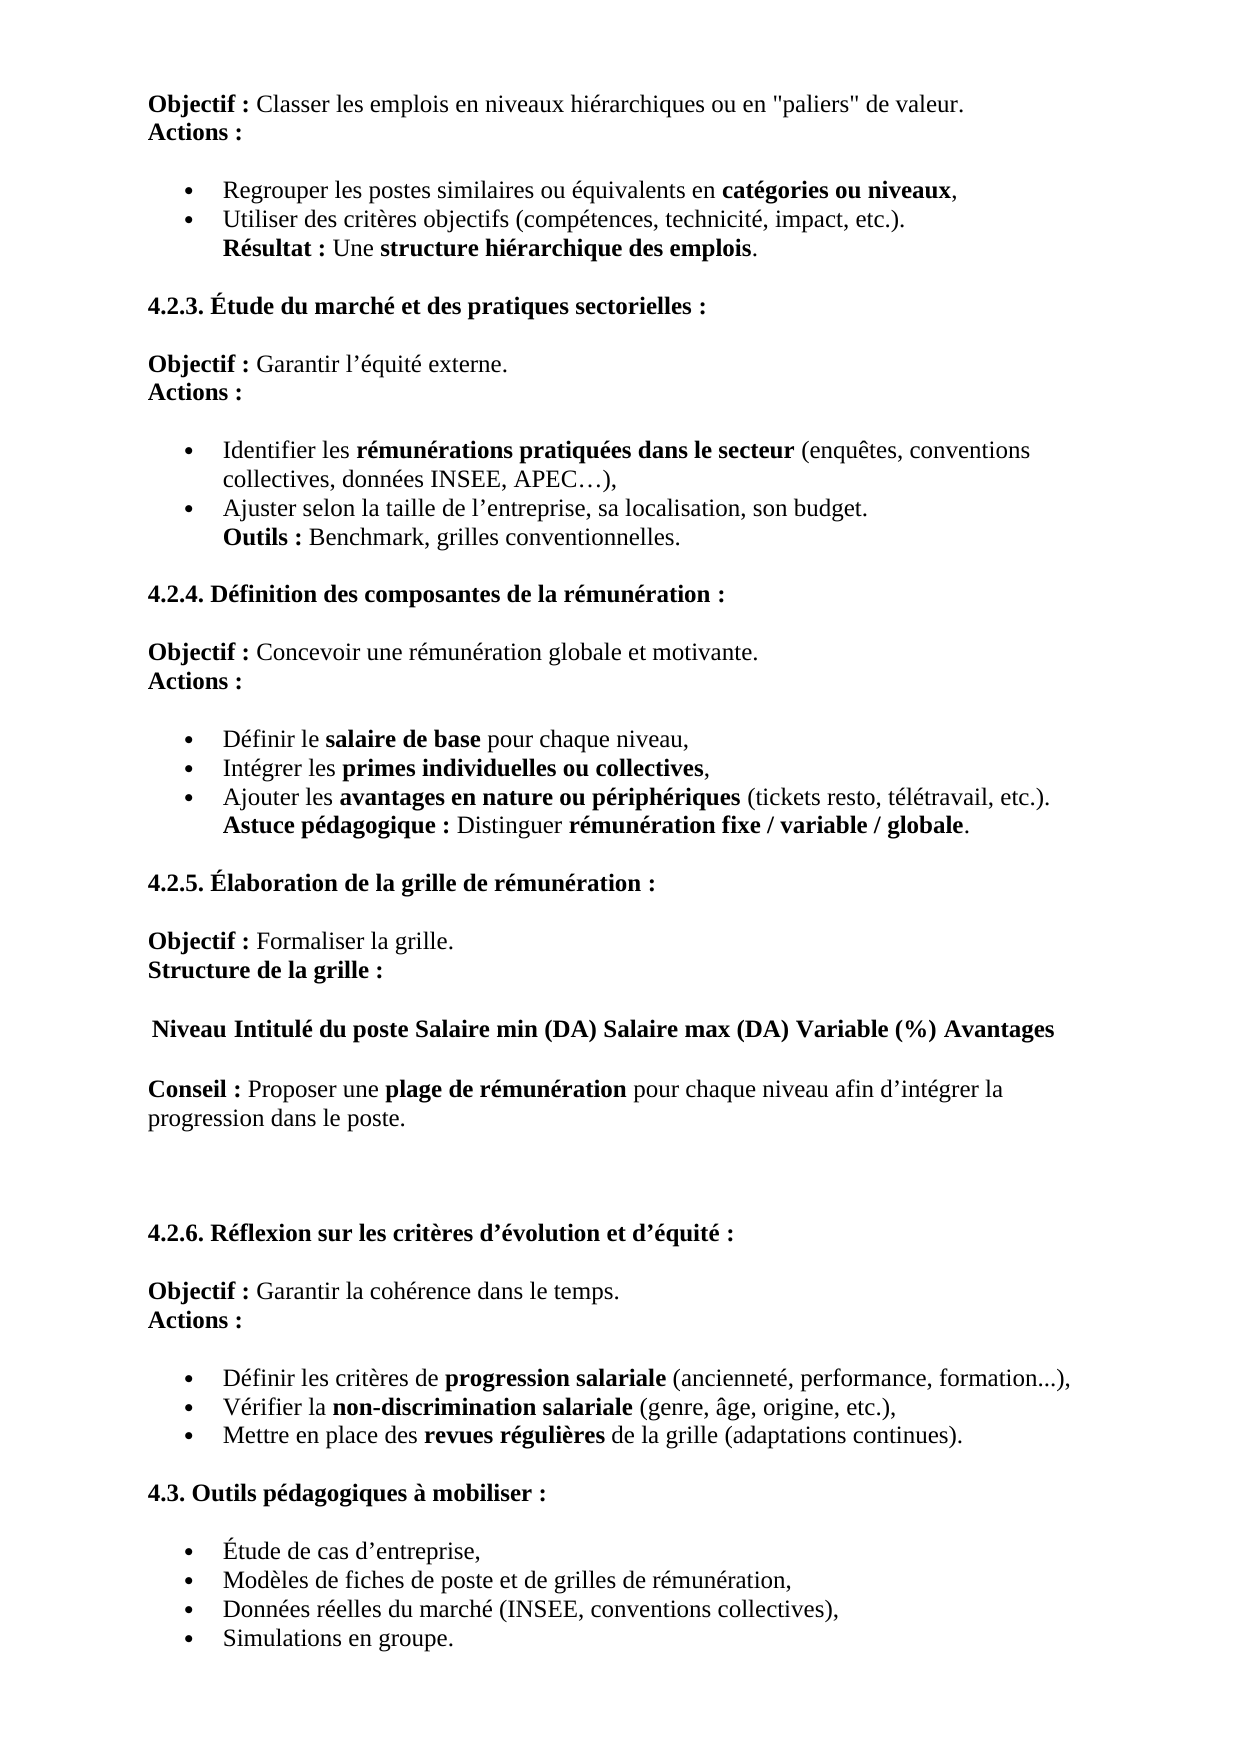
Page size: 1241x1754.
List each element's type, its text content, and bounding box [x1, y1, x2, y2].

list Modèles de fiches de poste et de grilles de rémunération, [185, 1565, 1093, 1594]
list Ajuster selon la taille de l’entreprise, sa localisation, son budget. Outils : Benchmark, grilles conventionnelles. [185, 493, 1093, 550]
table_header Niveau [148, 1013, 230, 1045]
list Vérifier la non-discrimination salariale (genre, âge, origine, etc.), [185, 1392, 1093, 1421]
list Données réelles du marché (INSEE, conventions collectives), [185, 1594, 1093, 1623]
list Définir le salaire de base pour chaque niveau, [185, 724, 1093, 753]
text 4.2.3. Étude du marché et des pratiques sectorielles : [148, 291, 1093, 319]
text 4.3. Outils pédagogiques à mobiliser : [148, 1478, 1093, 1507]
table_header Salaire max (DA) [600, 1013, 792, 1045]
text 4.2.5. Élaboration de la grille de rémunération : [148, 868, 1093, 897]
list Utiliser des critères objectifs (compétences, technicité, impact, etc.). Résultat : Une structure hiérarchique des emplois. [185, 204, 1093, 262]
list Définir les critères de progression salariale (ancienneté, performance, formation...), [185, 1363, 1093, 1392]
list Étude de cas d’entreprise, [185, 1536, 1093, 1565]
text Objectif : Concevoir une rémunération globale et motivante. Actions : [148, 637, 1093, 695]
list Mettre en place des revues régulières de la grille (adaptations continues). [185, 1421, 1093, 1449]
text Objectif : Garantir l’équité externe. Actions : [148, 349, 1093, 406]
table_header Intitulé du poste [230, 1013, 412, 1045]
text 4.2.4. Définition des composantes de la rémunération : [148, 579, 1093, 608]
list Simulations en groupe. [185, 1623, 1093, 1651]
table_header Variable (%) [793, 1013, 939, 1045]
text Objectif : Garantir la cohérence dans le temps. Actions : [148, 1276, 1093, 1334]
text Objectif : Formaliser la grille. Structure de la grille : [148, 926, 1093, 984]
list Ajouter les avantages en nature ou périphériques (tickets resto, télétravail, etc.). Astuce pédagogique : Distinguer rémunération fixe / variable / globale. [185, 782, 1093, 839]
text Conseil : Proposer une plage de rémunération pour chaque niveau afin d’intégrer la progression dans le poste. [148, 1074, 1093, 1131]
text 4.2.6. Réflexion sur les critères d’évolution et d’équité : [148, 1218, 1093, 1247]
text Objectif : Classer les emplois en niveaux hiérarchiques ou en "paliers" de valeur. Actions : [148, 89, 1093, 146]
table_header Salaire min (DA) [412, 1013, 600, 1045]
list Identifier les rémunérations pratiquées dans le secteur (enquêtes, conventions collectives, données INSEE, APEC…), [185, 435, 1093, 493]
list Regrouper les postes similaires ou équivalents en catégories ou niveaux, [185, 175, 1093, 204]
table_header Avantages [940, 1013, 1059, 1045]
list Intégrer les primes individuelles ou collectives, [185, 753, 1093, 782]
